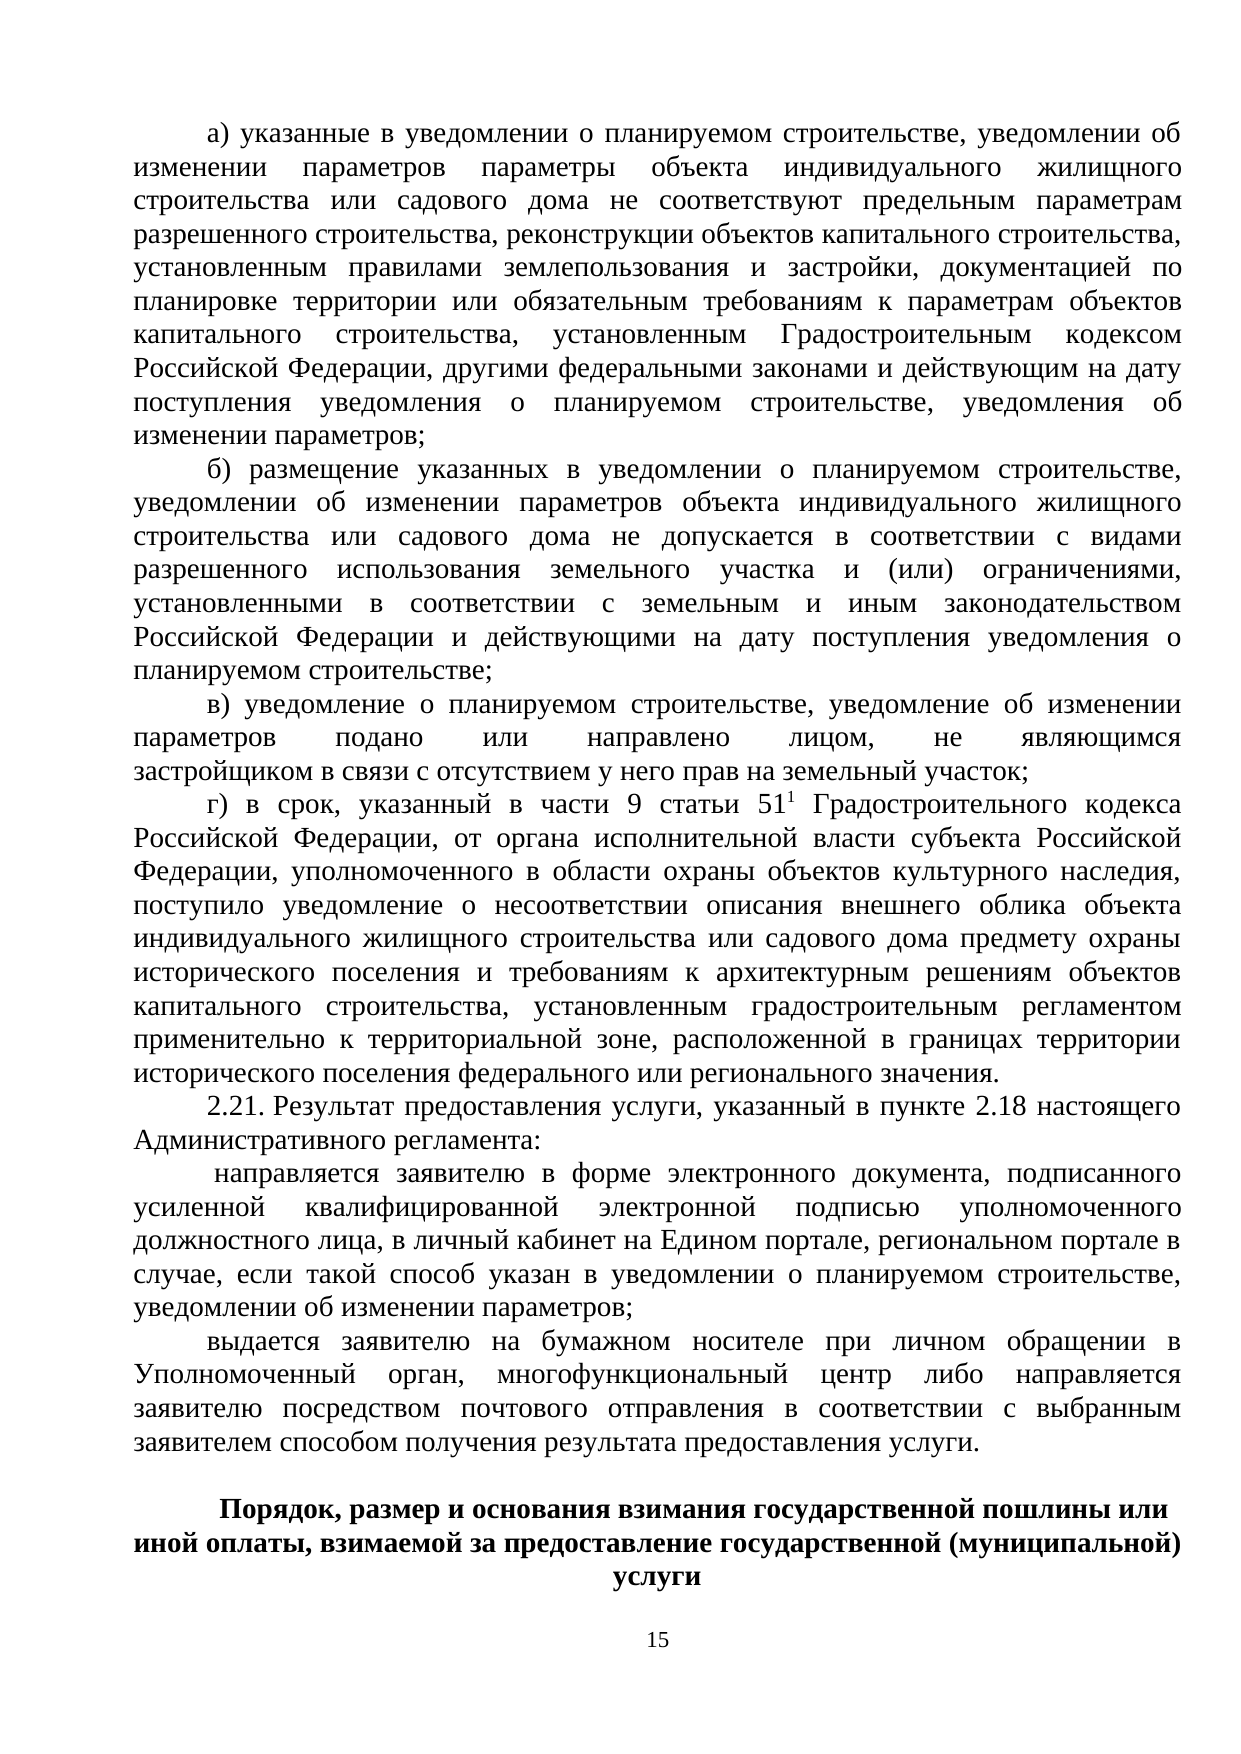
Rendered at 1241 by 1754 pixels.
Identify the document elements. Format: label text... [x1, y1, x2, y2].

text г) в срок, указанный в части 9 статьи 511 Градостроительного кодекса Российской Федерации, от органа исполнительной власти субъекта Российской Федерации, уполномоченного в области охраны объектов культурного наследия, поступило уведомление о несоответствии описания внешнего облика объекта индивидуального жилищного строительства или садового дома предмету охраны исторического поселения и требованиям к архитектурным решениям объектов капитального строительства, установленным градостроительным регламентом применительно к территориальной зоне, расположенной в границах территории исторического поселения федерального или регионального значения. [133, 786, 1182, 1088]
text в) уведомление о планируемом строительстве, уведомление об изменении параметров подано или направлено лицом, не являющимся застройщиком в связи с отсутствием у него прав на земельный участок; [133, 686, 1181, 786]
text выдается заявителю на бумажном носителе при личном обращении в Уполномоченный орган, многофункциональный центр либо направляется заявителю посредством почтового отправления в соответствии с выбранным заявителем способом получения результата предоставления услуги. [133, 1323, 1181, 1457]
text услуги [613, 1558, 1205, 1592]
text а) указанные в уведомлении о планируемом строительстве, уведомлении об изменении параметров параметры объекта индивидуального жилищного строительства или садового дома не соответствуют предельным параметрам разрешенного строительства, реконструкции объектов капитального строительства, установленным правилами землепользования и застройки, документацией по планировке территории или обязательным требованиям к параметрам объектов капитального строительства, установленным Градостроительным кодексом Российской Федерации, другими федеральными законами и действующим на дату поступления уведомления о планируемом строительстве, уведомления об изменении параметров; [133, 115, 1182, 451]
text направляется заявителю в форме электронного документа, подписанного усиленной квалифицированной электронной подписью уполномоченного должностного лица, в личный кабинет на Едином портале, региональном портале в случае, если такой способ указан в уведомлении о планируемом строительстве, уведомлении об изменении параметров; [133, 1155, 1182, 1323]
list Результат предоставления услуги, указанный в пункте 2.18 настоящего Административного регламента: [133, 1088, 1182, 1155]
subtitle Порядок, размер и основания взимания государственной пошлины или иной оплаты, взимаемой за предоставление государственной (муниципальной) [133, 1491, 1205, 1558]
text б) размещение указанных в уведомлении о планируемом строительстве, уведомлении об изменении параметров объекта индивидуального жилищного строительства или садового дома не допускается в соответствии с видами разрешенного использования земельного участка и (или) ограничениями, установленными в соответствии с земельным и иным законодательством Российской Федерации и действующими на дату поступления уведомления о планируемом строительстве; [133, 451, 1182, 686]
